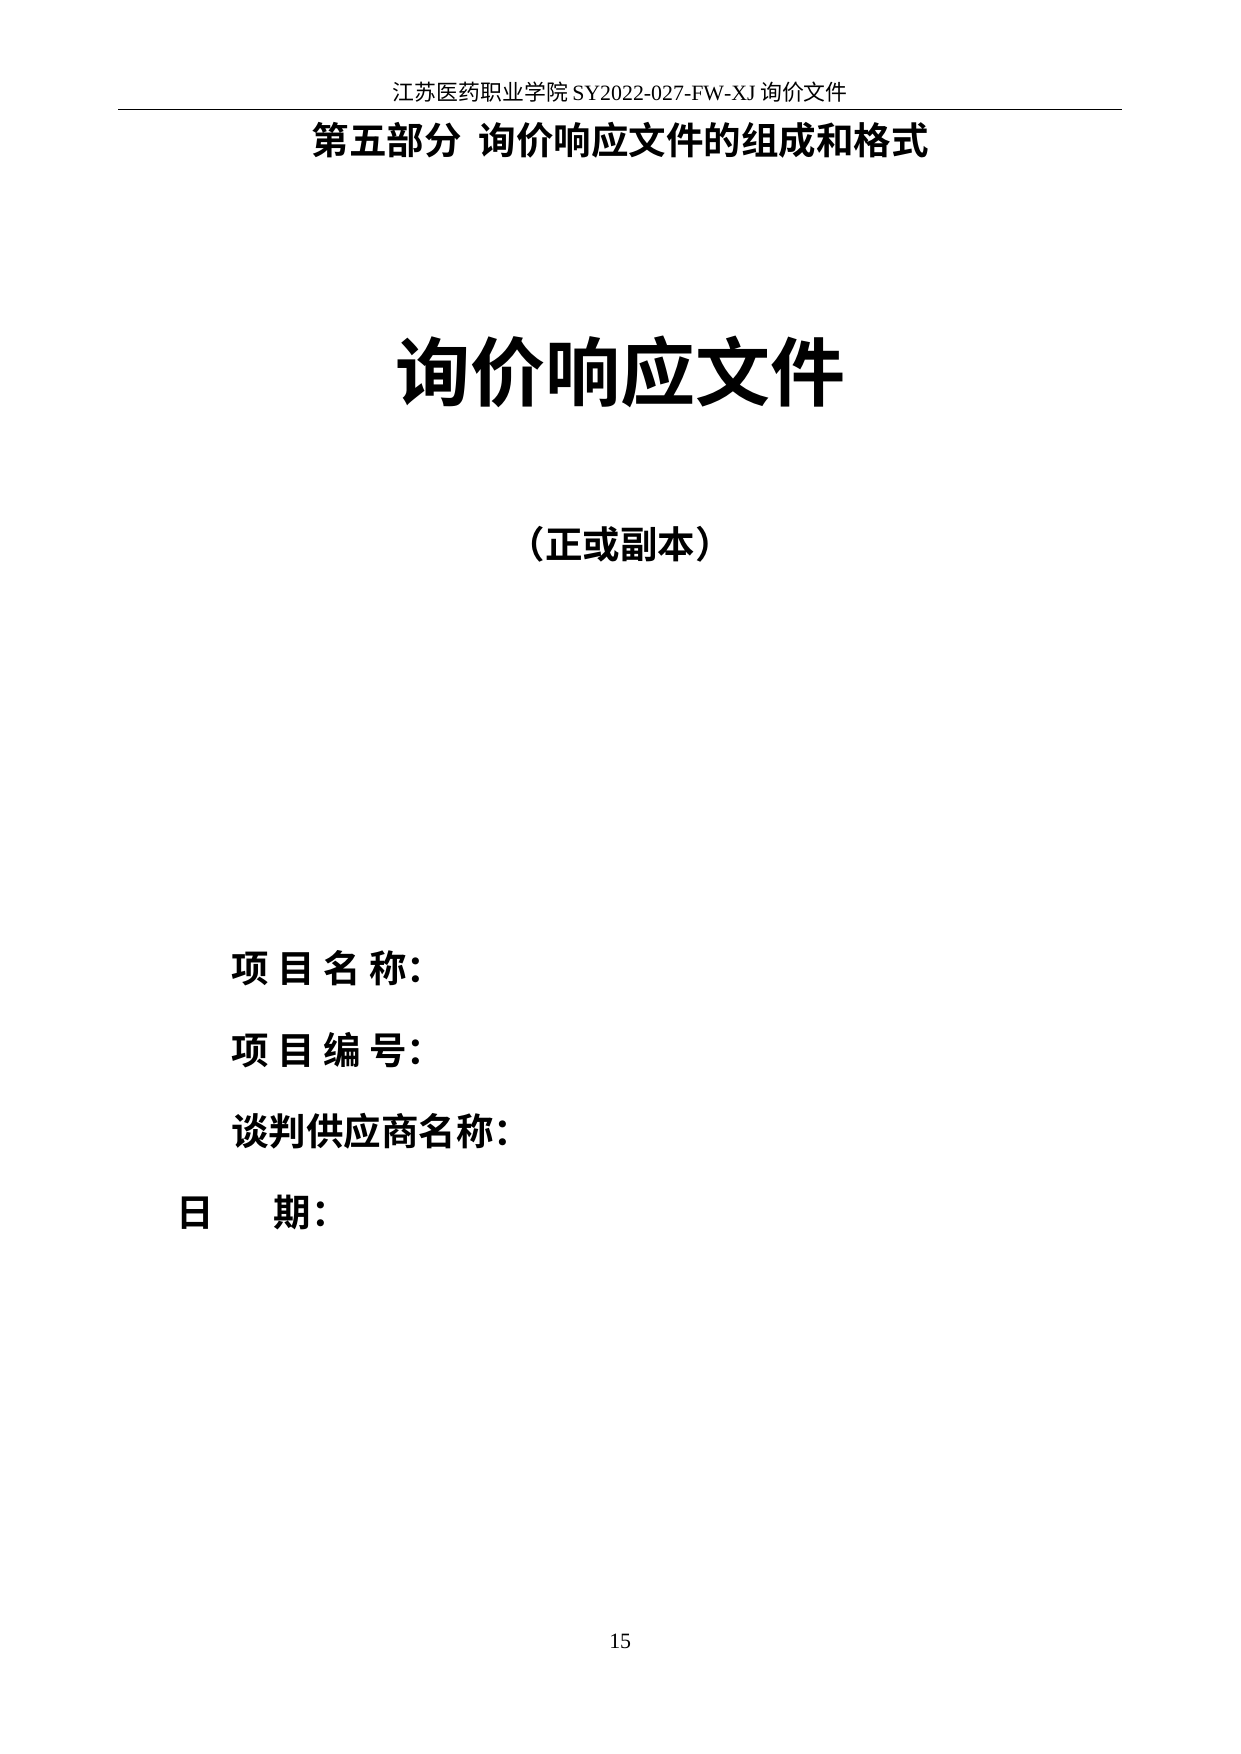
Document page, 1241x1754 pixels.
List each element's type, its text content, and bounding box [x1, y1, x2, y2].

text 询价响应文件 [118, 313, 1122, 422]
text （正或副本） [118, 515, 1122, 569]
text 项 目 编 号： [118, 1021, 1122, 1075]
text 谈判供应商名称： [118, 1102, 1122, 1156]
text 日 期： [118, 1183, 1122, 1237]
text 第五部分 询价响应文件的组成和格式 [118, 118, 1122, 164]
text 项 目 名 称： [118, 939, 1122, 993]
